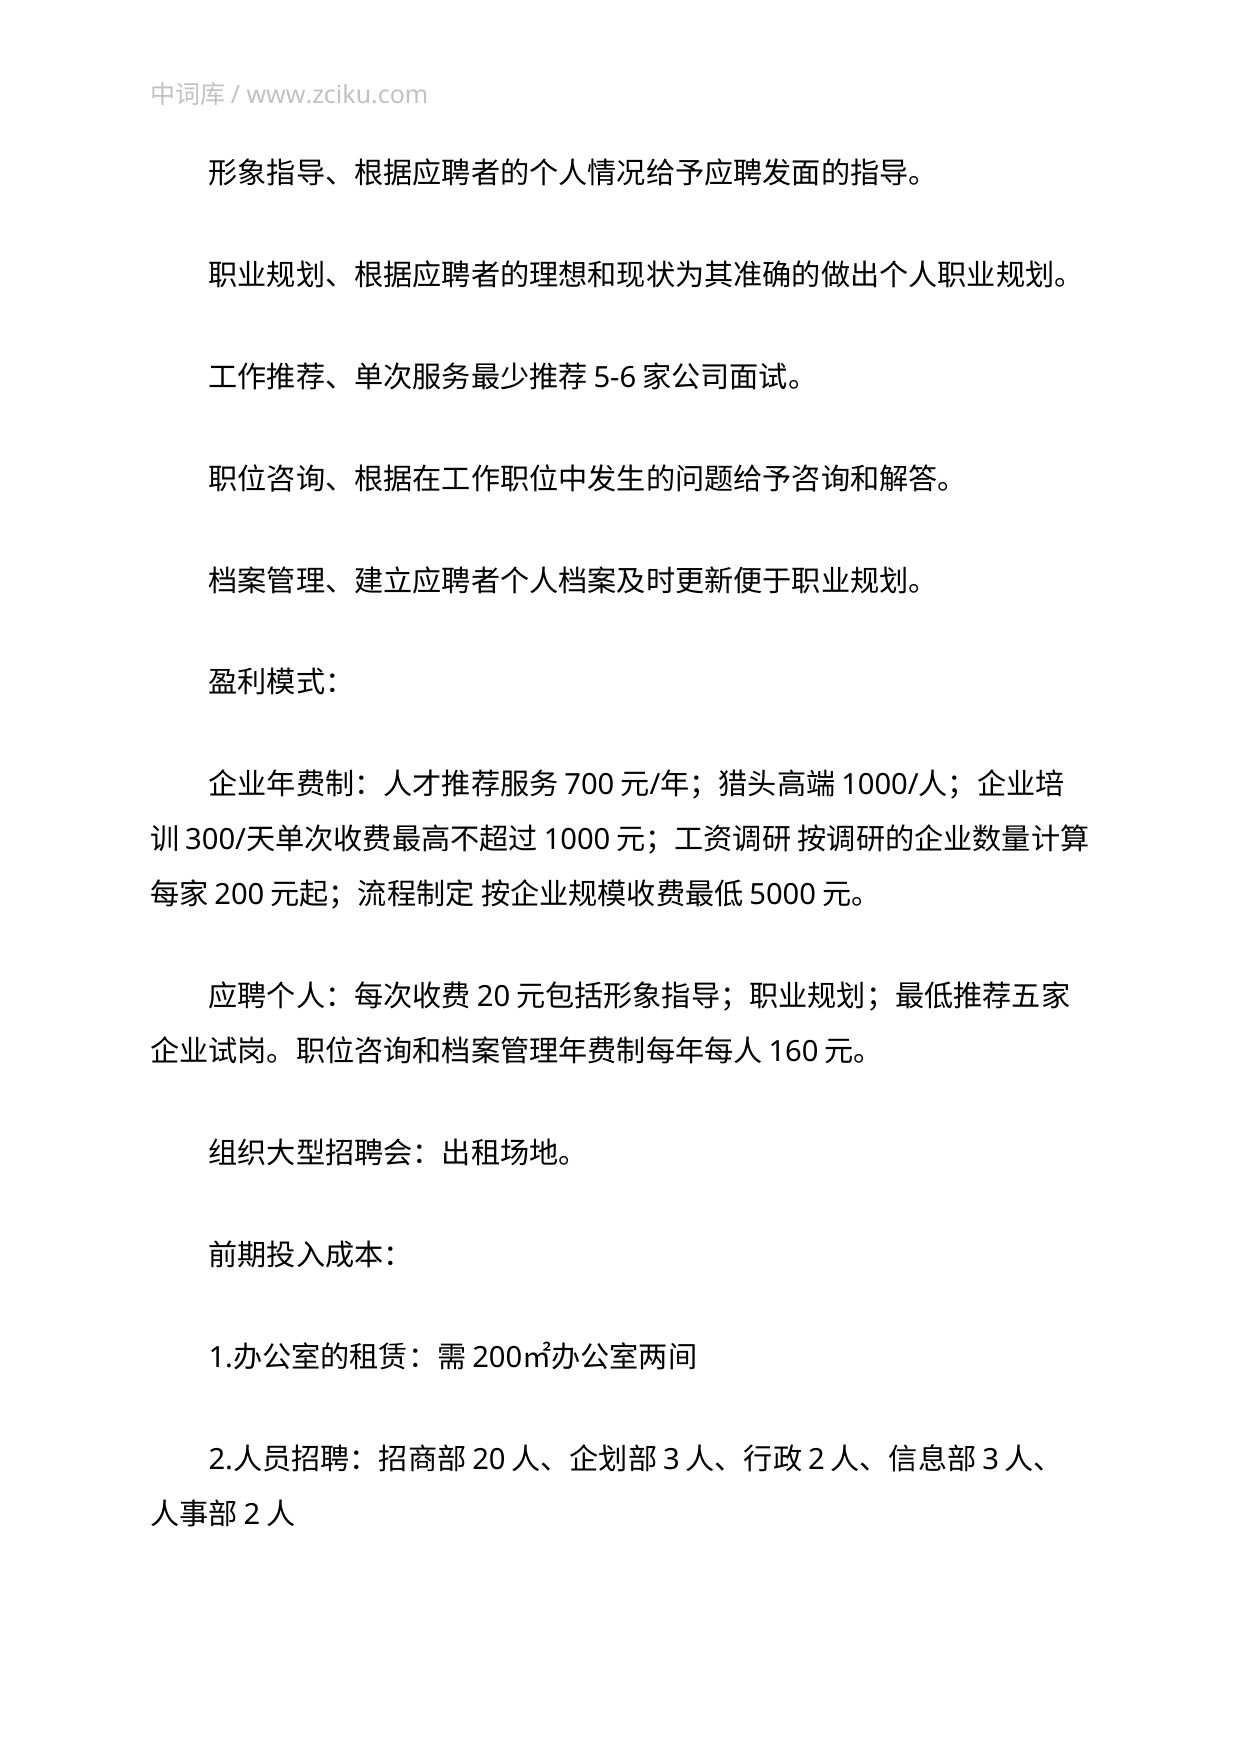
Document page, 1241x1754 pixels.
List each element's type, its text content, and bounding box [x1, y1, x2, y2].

text 盈利模式： [150, 659, 1090, 701]
text 工作推荐、单次服务最少推荐5-6家公司面试。 [150, 353, 1090, 396]
text 组织大型招聘会：出租场地。 [150, 1130, 1090, 1172]
text 形象指导、根据应聘者的个人情况给予应聘发面的指导。 [150, 150, 1090, 192]
text 企业年费制：人才推荐服务700元/年；猎头高端1000/人；企业培训300/天单次收费最高不超过1000元；工资调研 按调研的企业数量计算每家200元起；流程制定 按企业规模收费最低5000元。 [150, 761, 1090, 913]
text 应聘个人：每次收费20元包括形象指导；职业规划；最低推荐五家企业试岗。职位咨询和档案管理年费制每年每人160元。 [150, 973, 1090, 1070]
text 1.办公室的租赁：需200㎡办公室两间 [150, 1333, 1090, 1376]
text 2.人员招聘：招商部20人、企划部3人、行政2人、信息部3人、人事部2人 [150, 1435, 1090, 1533]
text 职业规划、根据应聘者的理想和现状为其准确的做出个人职业规划。 [150, 252, 1090, 294]
text 前期投入成本： [150, 1232, 1090, 1274]
text 档案管理、建立应聘者个人档案及时更新便于职业规划。 [150, 557, 1090, 599]
text 职位咨询、根据在工作职位中发生的问题给予咨询和解答。 [150, 456, 1090, 498]
